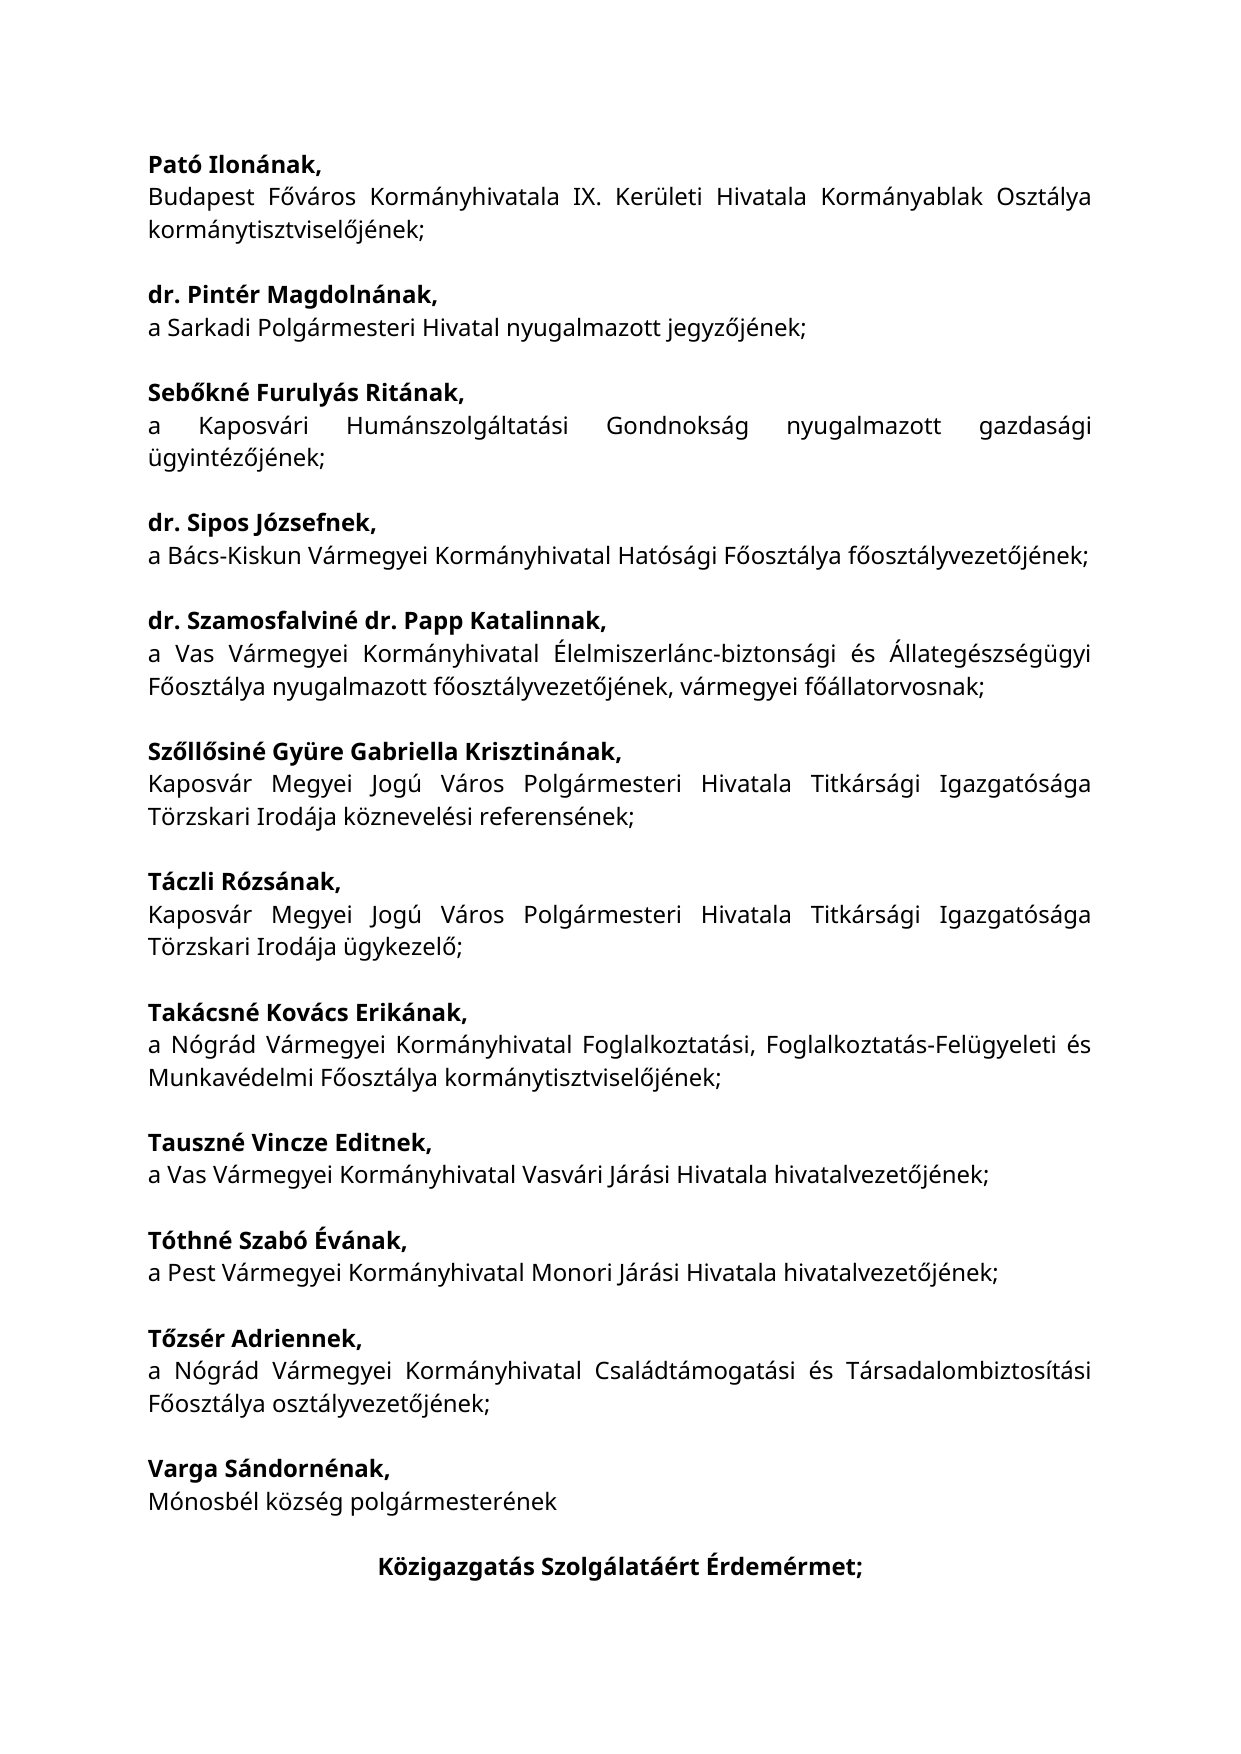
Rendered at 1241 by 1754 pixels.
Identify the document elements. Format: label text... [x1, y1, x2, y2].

text a Pest Vármegyei Kormányhivatal Monori Járási Hivatala hivatalvezetőjének; [148, 1256, 1093, 1289]
text Táczli Rózsának, [148, 865, 1093, 897]
text Budapest Főváros Kormányhivatala IX. Kerületi Hivatala Kormányablak Osztálya kormánytisztviselőjének; [148, 180, 1093, 245]
text dr. Szamosfalviné dr. Papp Katalinnak, [148, 604, 1093, 637]
text a Vas Vármegyei Kormányhivatal Vasvári Járási Hivatala hivatalvezetőjének; [148, 1158, 1093, 1191]
text Tauszné Vincze Editnek, [148, 1126, 1093, 1158]
text Szőllősiné Gyüre Gabriella Krisztinának, [148, 734, 1093, 767]
text Varga Sándornénak, [148, 1452, 1093, 1484]
text Mónosbél község polgármesterének [148, 1484, 1093, 1517]
text a Vas Vármegyei Kormányhivatal Élelmiszerlánc-biztonsági és Állategészségügyi Főosztálya nyugalmazott főosztályvezetőjének, vármegyei főállatorvosnak; [148, 637, 1093, 702]
text dr. Pintér Magdolnának, [148, 278, 1093, 311]
text a Nógrád Vármegyei Kormányhivatal Foglalkoztatási, Foglalkoztatás-Felügyeleti és Munkavédelmi Főosztálya kormánytisztviselőjének; [148, 1028, 1093, 1093]
text Sebőkné Furulyás Ritának, [148, 376, 1093, 408]
text Tőzsér Adriennek, [148, 1321, 1093, 1354]
text dr. Sipos Józsefnek, [148, 506, 1093, 539]
text a Bács-Kiskun Vármegyei Kormányhivatal Hatósági Főosztálya főosztályvezetőjének; [148, 539, 1093, 571]
text Takácsné Kovács Erikának, [148, 995, 1093, 1028]
text a Kaposvári Humánszolgáltatási Gondnokság nyugalmazott gazdasági ügyintézőjének; [148, 408, 1093, 474]
text Kaposvár Megyei Jogú Város Polgármesteri Hivatala Titkársági Igazgatósága Törzskari Irodája köznevelési referensének; [148, 767, 1093, 832]
text Kaposvár Megyei Jogú Város Polgármesteri Hivatala Titkársági Igazgatósága Törzskari Irodája ügykezelő; [148, 897, 1093, 963]
text a Sarkadi Polgármesteri Hivatal nyugalmazott jegyzőjének; [148, 311, 1093, 343]
text a Nógrád Vármegyei Kormányhivatal Családtámogatási és Társadalombiztosítási Főosztálya osztályvezetőjének; [148, 1354, 1093, 1419]
text Közigazgatás Szolgálatáért Érdemérmet; [148, 1549, 1093, 1582]
text Pató Ilonának, [148, 148, 1093, 180]
text Tóthné Szabó Évának, [148, 1223, 1093, 1256]
